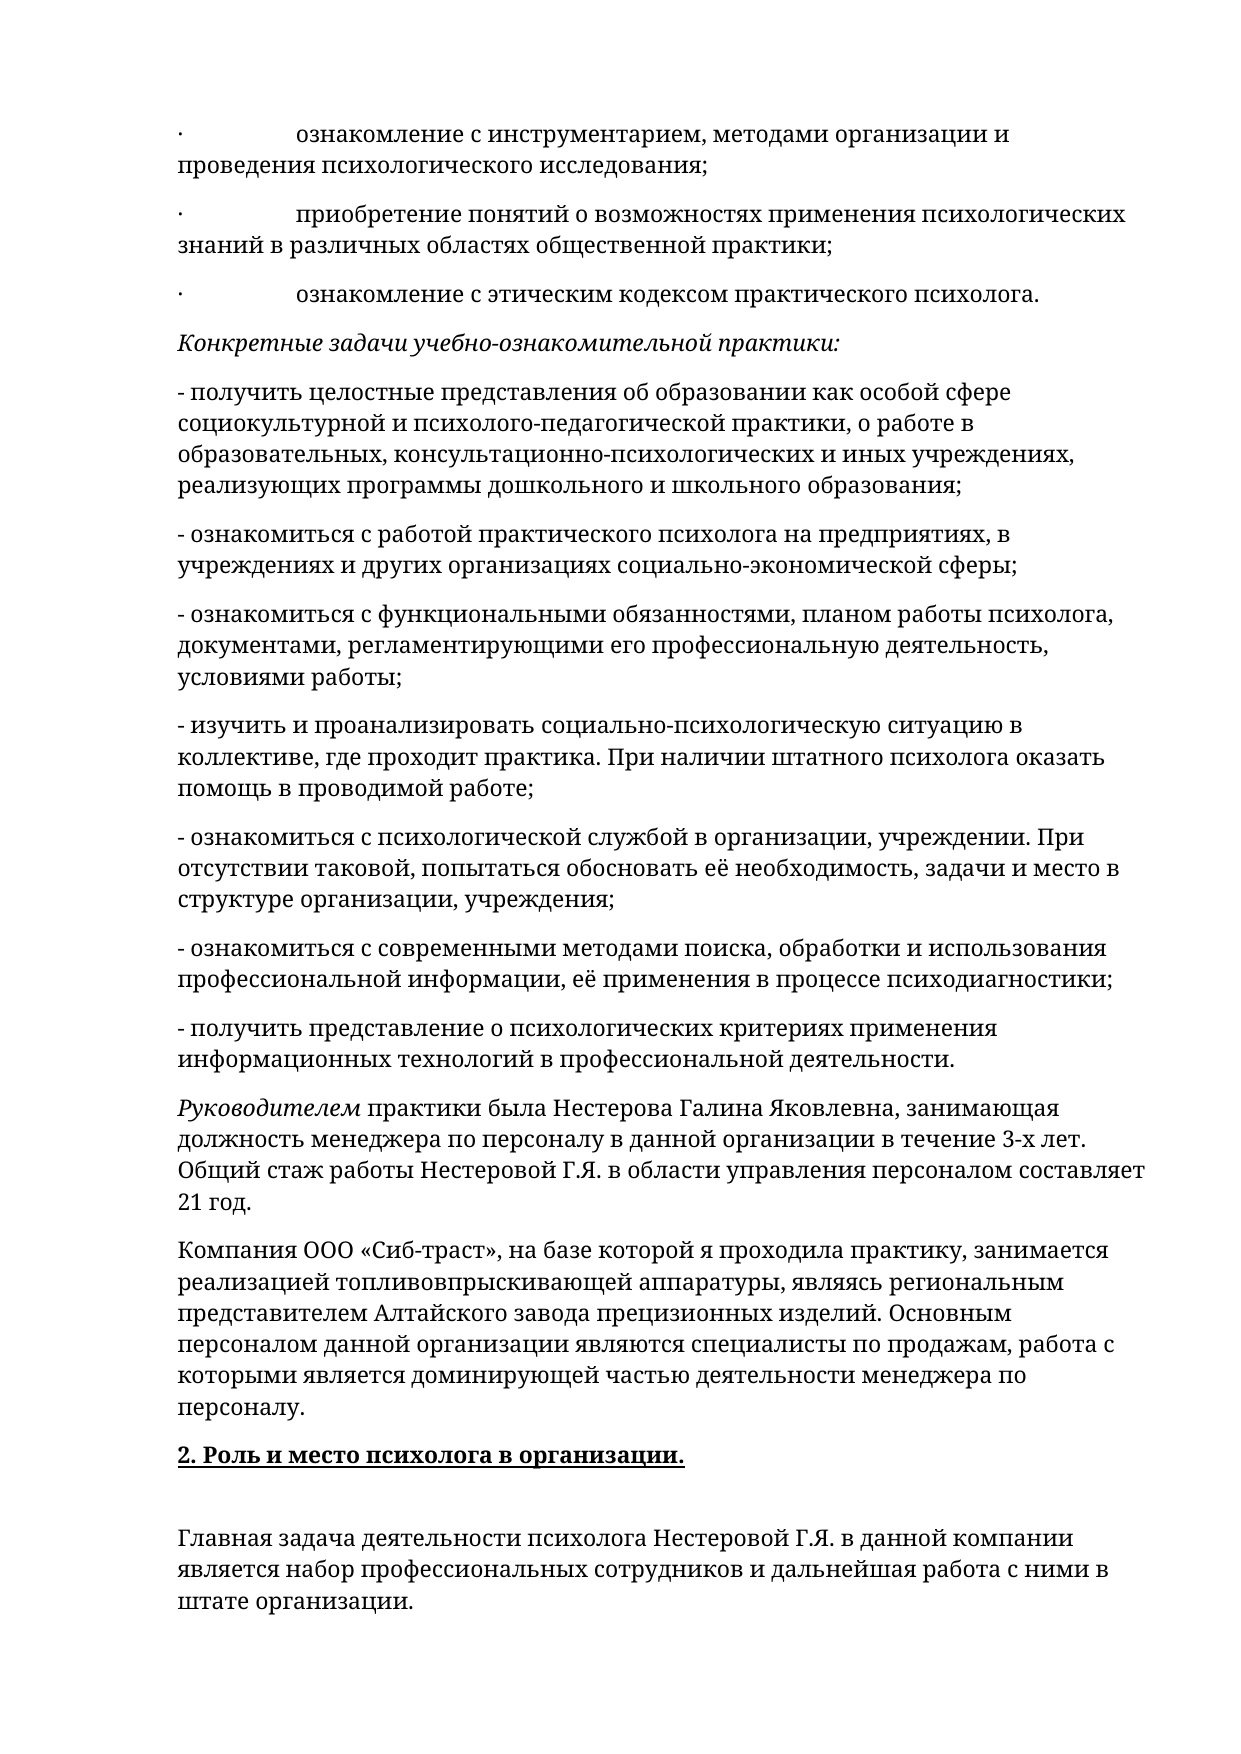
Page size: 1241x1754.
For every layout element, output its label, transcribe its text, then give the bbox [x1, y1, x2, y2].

text Главная задача деятельности психолога Нестеровой Г.Я. в данной компании является набор профессиональных сотрудников и дальнейшая работа с ними в штате организации. [177, 1522, 1152, 1616]
text · ознакомление с этическим кодексом практического психолога. [177, 278, 1152, 309]
text Конкретные задачи учебно-ознакомительной практики: [177, 327, 1152, 358]
text - ознакомиться с современными методами поиска, обработки и использования профессиональной информации, её применения в процессе психодиагностики; [177, 932, 1152, 994]
text 2. Роль и место психолога в организации. [177, 1439, 1152, 1471]
text - ознакомиться с работой практического психолога на предприятиях, в учреждениях и других организациях социально-экономической сферы; [177, 518, 1152, 581]
text Руководителем практики была Нестерова Галина Яковлевна, занимающая должность менеджера по персоналу в данной организации в течение 3-х лет. Общий стаж работы Нестеровой Г.Я. в области управления персоналом составляет 21 год. [177, 1092, 1152, 1217]
text - получить представление о психологических критериях применения информационных технологий в профессиональной деятельности. [177, 1012, 1152, 1074]
text Компания ООО «Сиб-траст», на базе которой я проходила практику, занимается реализацией топливовпрыскивающей аппаратуры, являясь региональным представителем Алтайского завода прецизионных изделий. Основным персоналом данной организации являются специалисты по продажам, работа с которыми является доминирующей частью деятельности менеджера по персоналу. [177, 1234, 1152, 1422]
text - получить целостные представления об образовании как особой сфере социокультурной и психолого-педагогической практики, о работе в образовательных, консультационно-психологических и иных учреждениях, реализующих программы дошкольного и школьного образования; [177, 376, 1152, 501]
text - изучить и проанализировать социально-психологическую ситуацию в коллективе, где проходит практика. При наличии штатного психолога оказать помощь в проводимой работе; [177, 709, 1152, 803]
text - ознакомиться с психологической службой в организации, учреждении. При отсутствии таковой, попытаться обосновать её необходимость, задачи и место в структуре организации, учреждения; [177, 821, 1152, 914]
text · приобретение понятий о возможностях применения психологических знаний в различных областях общественной практики; [177, 198, 1152, 261]
text - ознакомиться с функциональными обязанностями, планом работы психолога, документами, регламентирующими его профессиональную деятельность, условиями работы; [177, 598, 1152, 692]
text · ознакомление с инструментарием, методами организации и проведения психологического исследования; [177, 118, 1152, 181]
